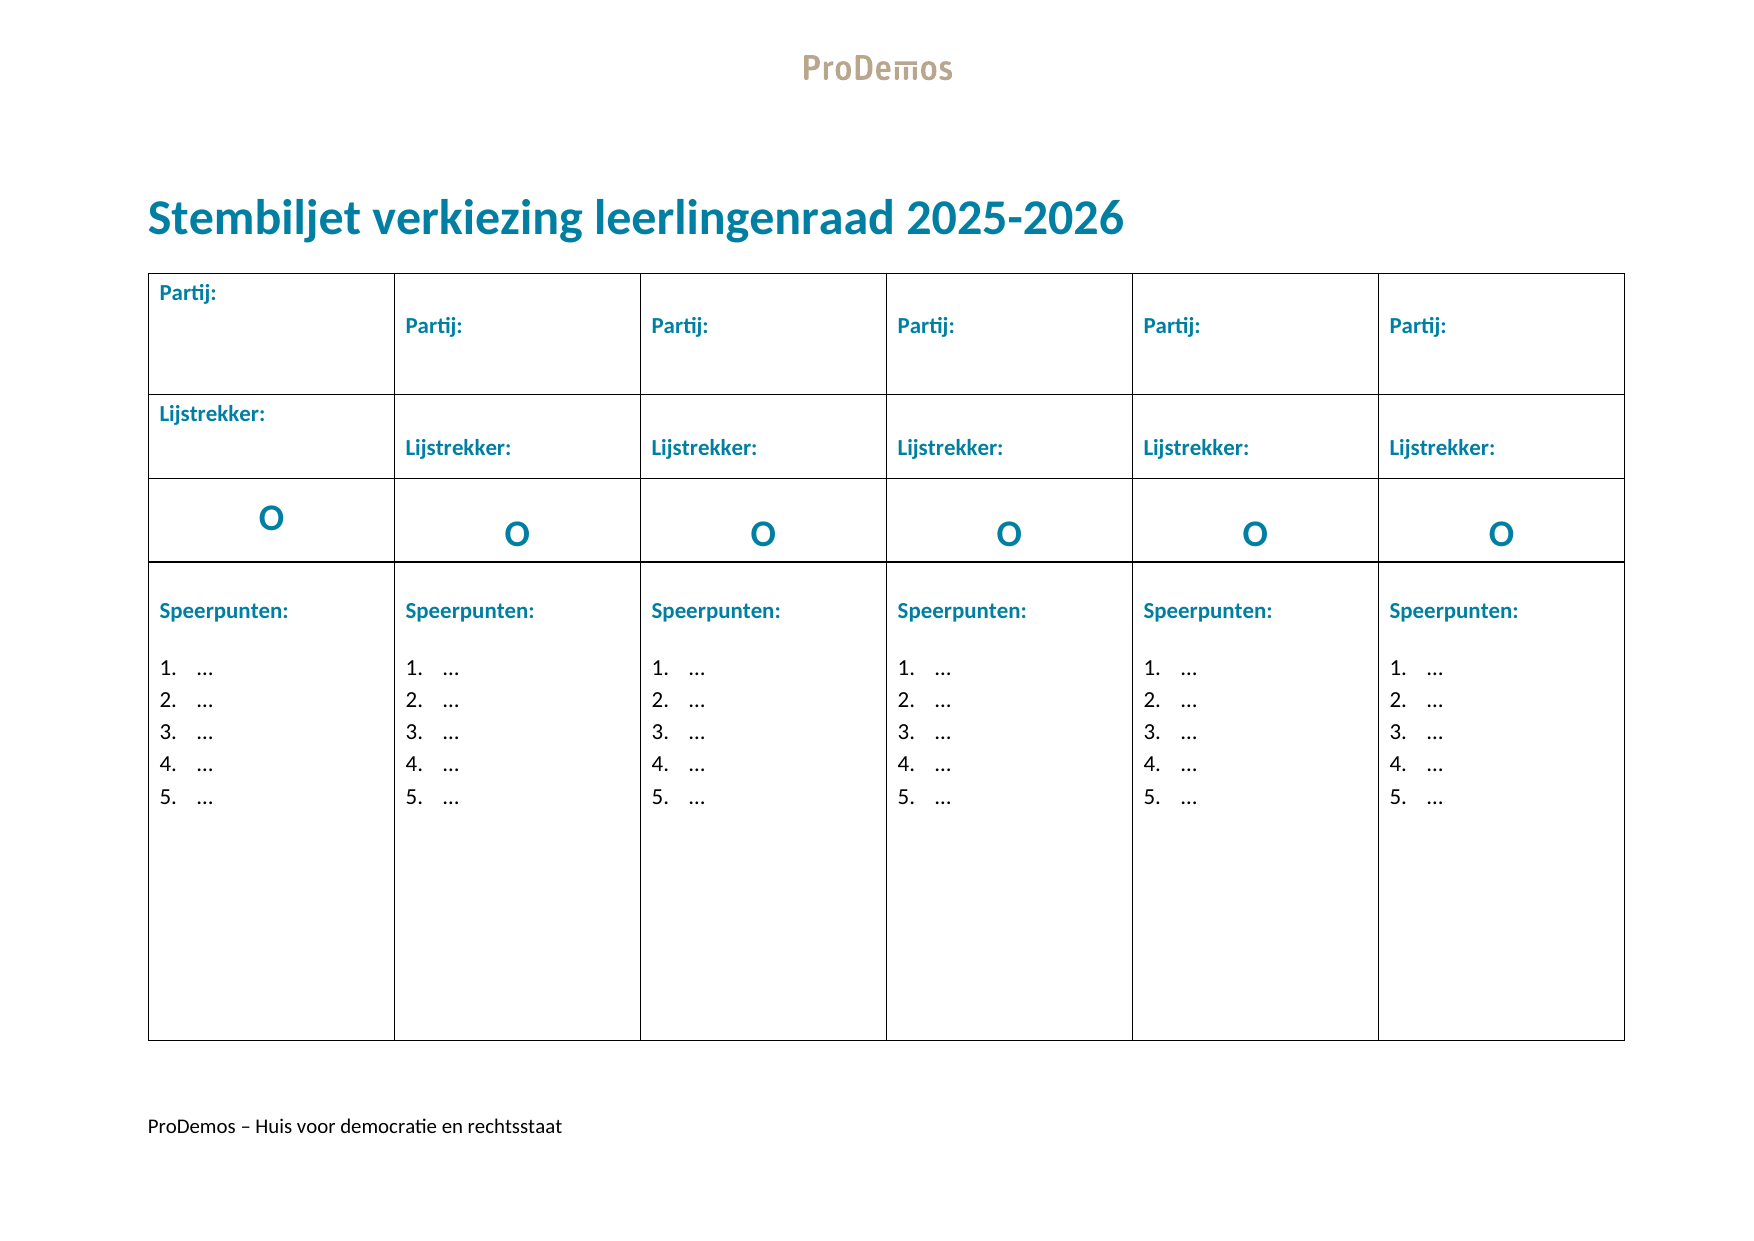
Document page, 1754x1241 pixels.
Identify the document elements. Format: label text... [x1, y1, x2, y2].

table_header Partij: [149, 274, 394, 394]
table_cell Speerpunten: … … … … … [887, 563, 1132, 1040]
table_header Partij: [1379, 274, 1624, 394]
table_header Partij: [1133, 274, 1378, 394]
table_cell O [887, 479, 1132, 561]
table_cell Lijstrekker: [149, 395, 394, 478]
table_header Partij: [641, 274, 886, 394]
table_cell O [1379, 479, 1624, 561]
table_cell Lijstrekker: [395, 395, 640, 478]
table_header Partij: [887, 274, 1132, 394]
table_cell Speerpunten: … … … … … [149, 563, 394, 1040]
table_cell Speerpunten: … … … … … [641, 563, 886, 1040]
table_header Partij: [395, 274, 640, 394]
table_cell O [149, 479, 394, 561]
table_cell Lijstrekker: [641, 395, 886, 478]
table_cell Speerpunten: … … … … … [395, 563, 640, 1040]
table_cell Lijstrekker: [887, 395, 1132, 478]
table_cell O [641, 479, 886, 561]
table_cell Lijstrekker: [1379, 395, 1624, 478]
table_cell O [1133, 479, 1378, 561]
table_cell Speerpunten: … … … … … [1133, 563, 1378, 1040]
table_cell Speerpunten: … … … … … [1379, 563, 1624, 1040]
table_cell O [395, 479, 640, 561]
table_cell Lijstrekker: [1133, 395, 1378, 478]
subtitle Stembiljet verkiezing leerlingenraad 2025-2026 [148, 181, 1606, 248]
